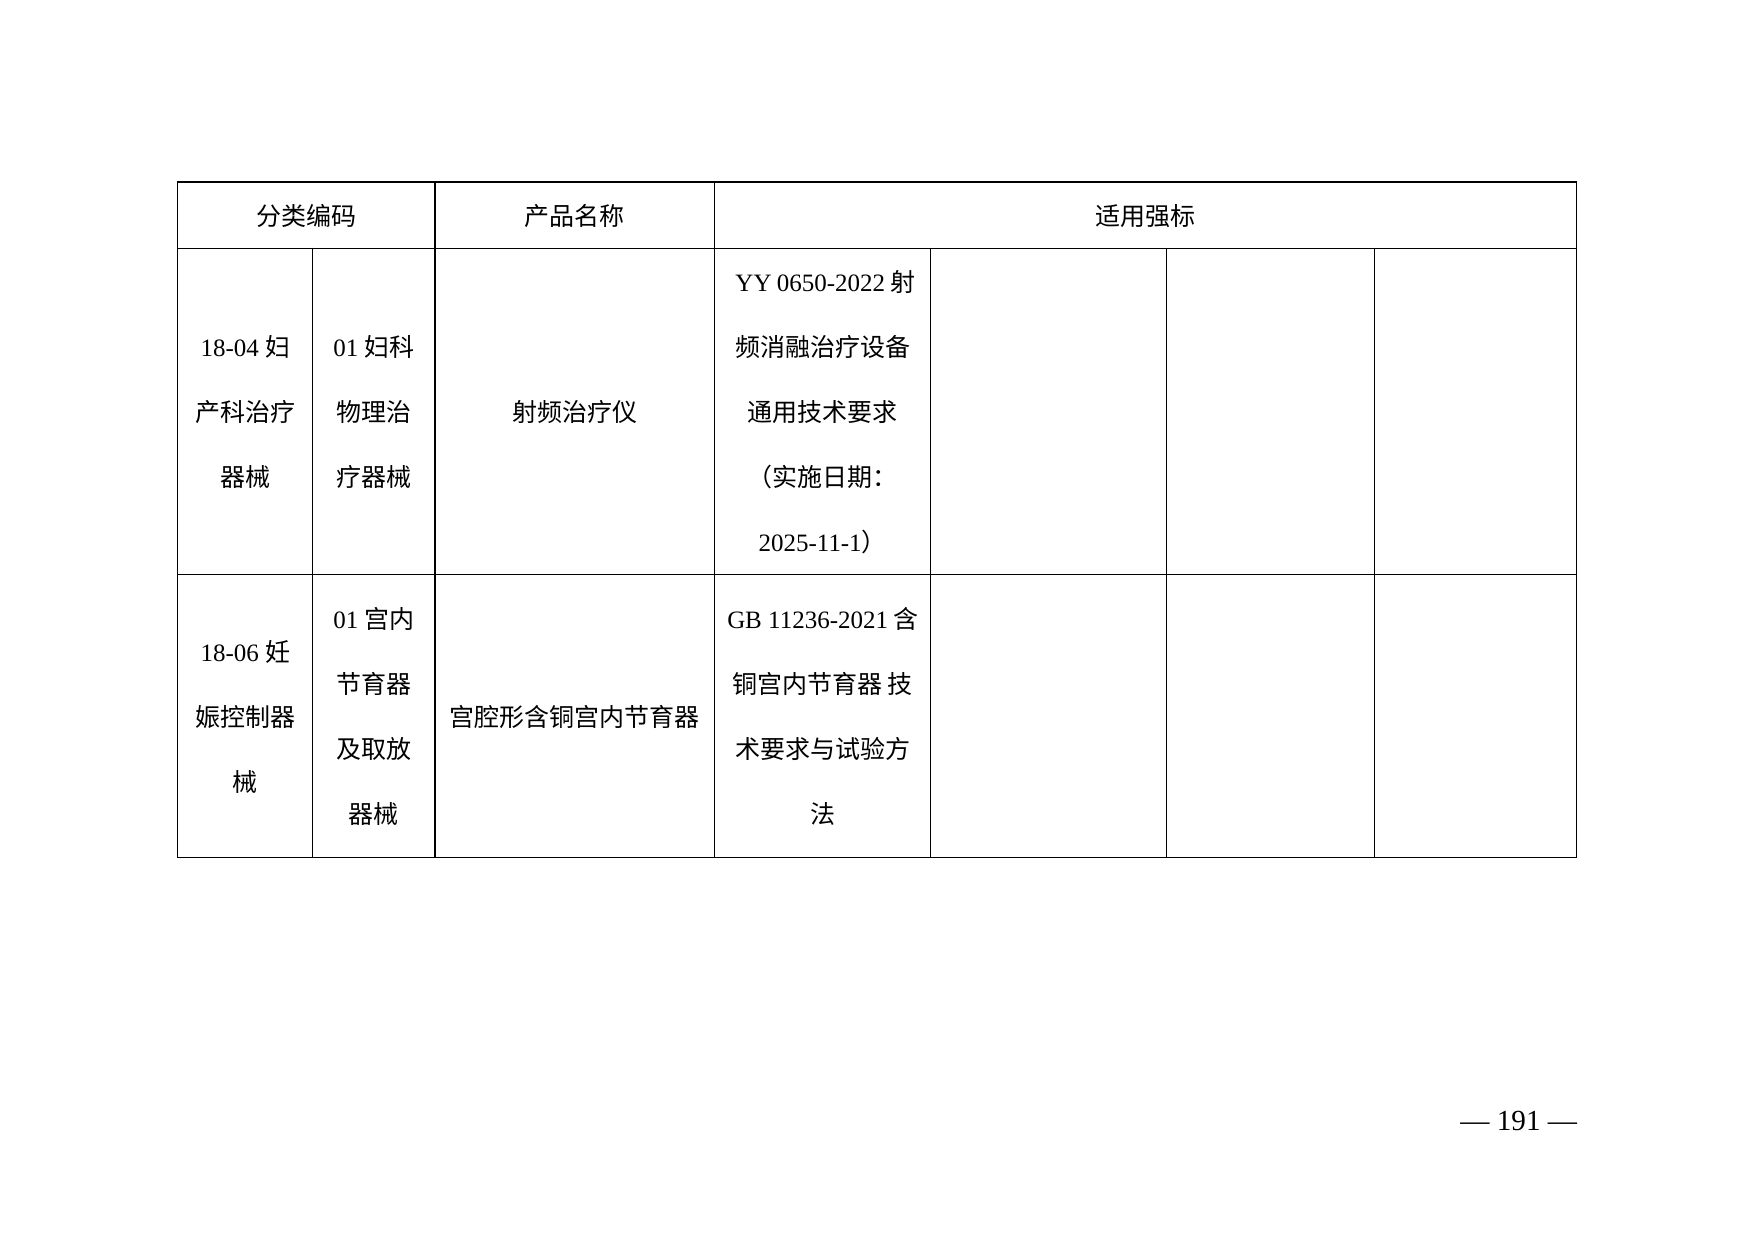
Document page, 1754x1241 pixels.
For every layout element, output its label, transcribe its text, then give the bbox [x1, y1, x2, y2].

table_cell 18-04 妇产科治疗器械 [178, 249, 312, 573]
table_cell 01 宫内节育器及取放器械 [313, 575, 434, 857]
table_cell 01 妇科物理治疗器械 [313, 249, 434, 573]
table_cell [1167, 249, 1374, 573]
table_header 分类编码 [178, 183, 434, 247]
table_cell YY 0650-2022射频消融治疗设备通用技术要求（实施日期：2025-11-1） [715, 249, 930, 573]
table_cell [931, 575, 1166, 857]
table_header 产品名称 [436, 183, 714, 247]
table_header 适用强标 [715, 183, 1576, 247]
table_cell 18-06 妊娠控制器械 [178, 575, 312, 857]
table_cell 宫腔形含铜宫内节育器 [436, 575, 714, 857]
table_cell 射频治疗仪 [436, 249, 714, 573]
table_cell [1375, 249, 1576, 573]
table_cell [1375, 575, 1576, 857]
table_cell [931, 249, 1166, 573]
table_cell GB 11236-2021含铜宫内节育器 技术要求与试验方法 [715, 575, 930, 857]
table_cell [1167, 575, 1374, 857]
